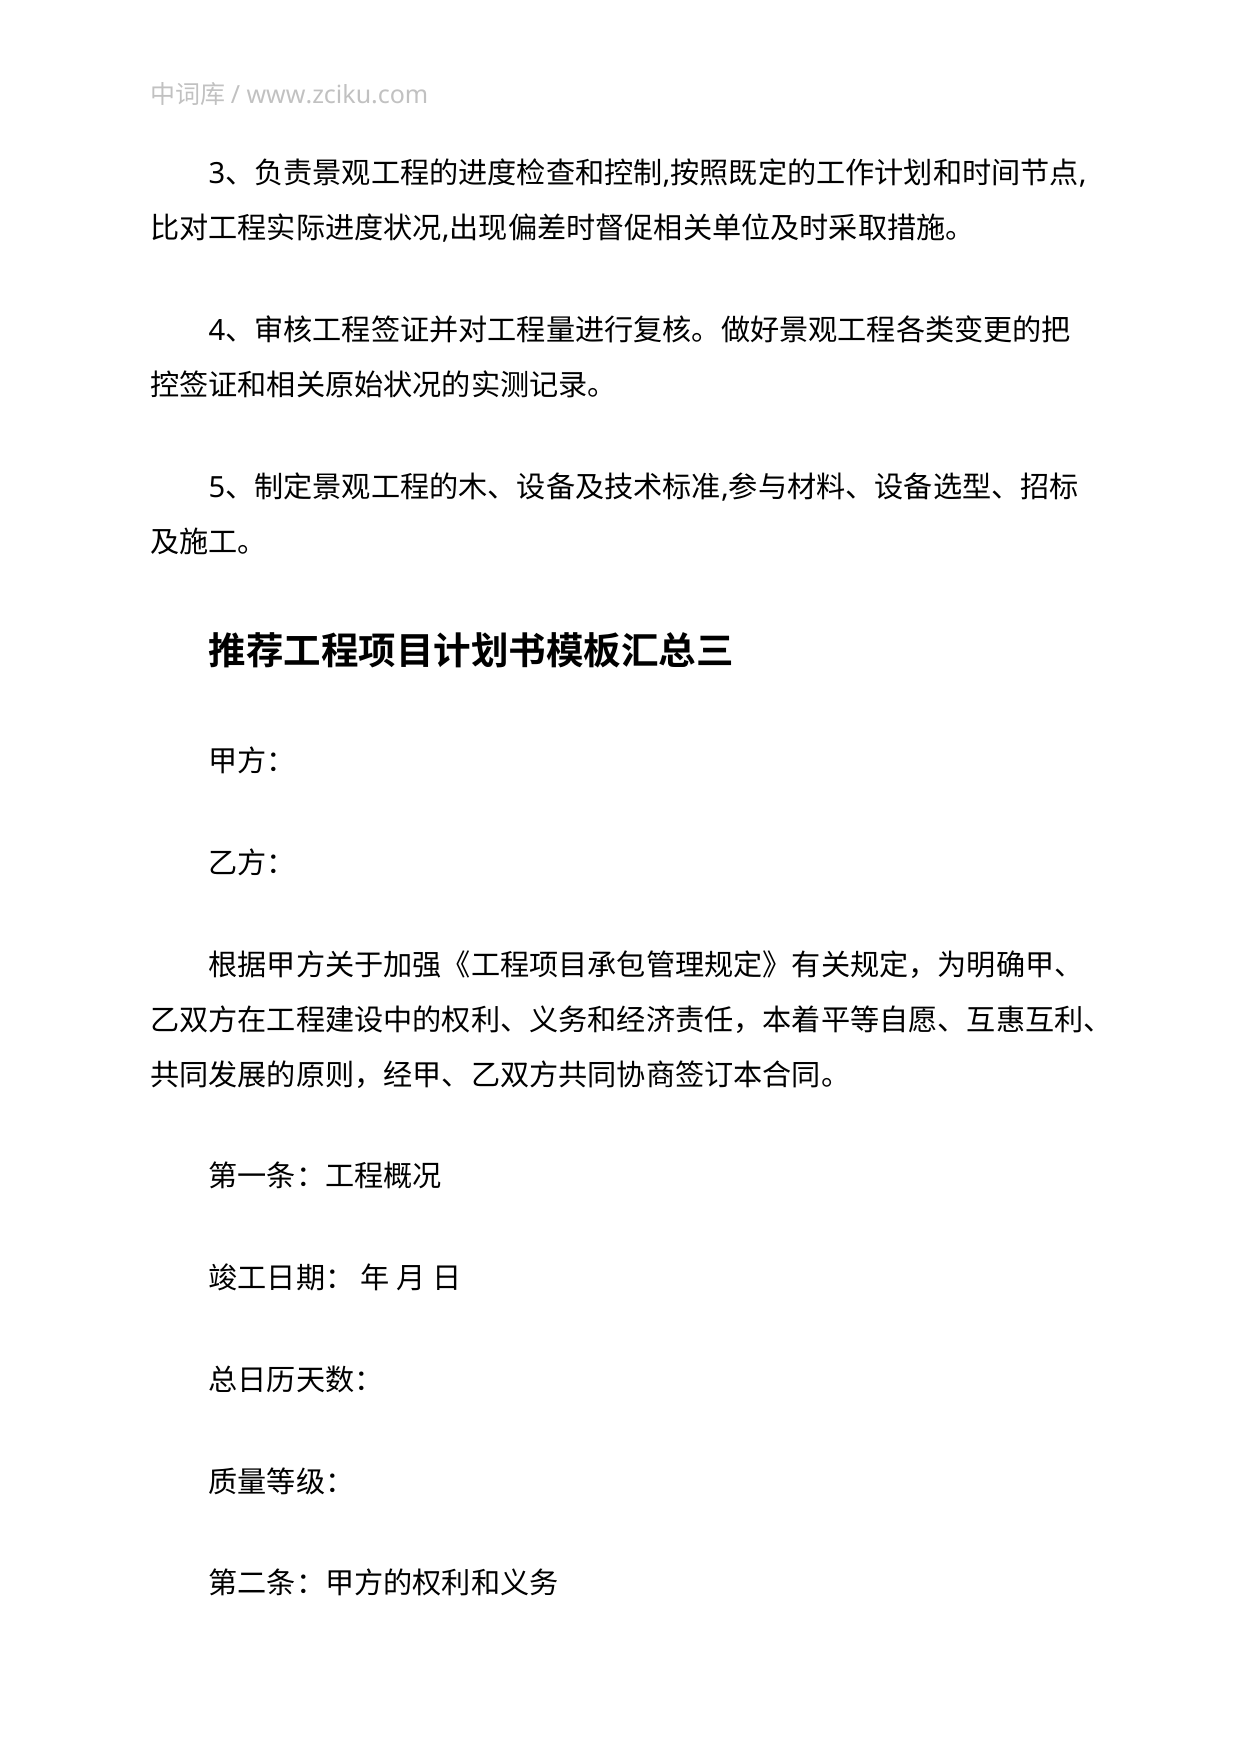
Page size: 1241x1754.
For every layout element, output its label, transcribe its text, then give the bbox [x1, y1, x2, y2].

text 竣工日期： 年 月 日 [150, 1255, 1090, 1297]
text 3、负责景观工程的进度检查和控制,按照既定的工作计划和时间节点,比对工程实际进度状况,出现偏差时督促相关单位及时采取措施。 [150, 150, 1090, 247]
text 根据甲方关于加强《工程项目承包管理规定》有关规定，为明确甲、乙双方在工程建设中的权利、义务和经济责任，本着平等自愿、互惠互利、共同发展的原则，经甲、乙双方共同协商签订本合同。 [150, 941, 1090, 1093]
text 乙方： [150, 840, 1090, 882]
text 4、审核工程签证并对工程量进行复核。做好景观工程各类变更的把控签证和相关原始状况的实测记录。 [150, 307, 1090, 404]
text 质量等级： [150, 1458, 1090, 1501]
text 5、制定景观工程的木、设备及技术标准,参与材料、设备选型、招标及施工。 [150, 464, 1090, 561]
text 推荐工程项目计划书模板汇总三 [150, 621, 1090, 675]
text 总日历天数： [150, 1357, 1090, 1399]
text 甲方： [150, 738, 1090, 780]
text 第二条：甲方的权利和义务 [150, 1560, 1090, 1602]
text 第一条：工程概况 [150, 1153, 1090, 1195]
